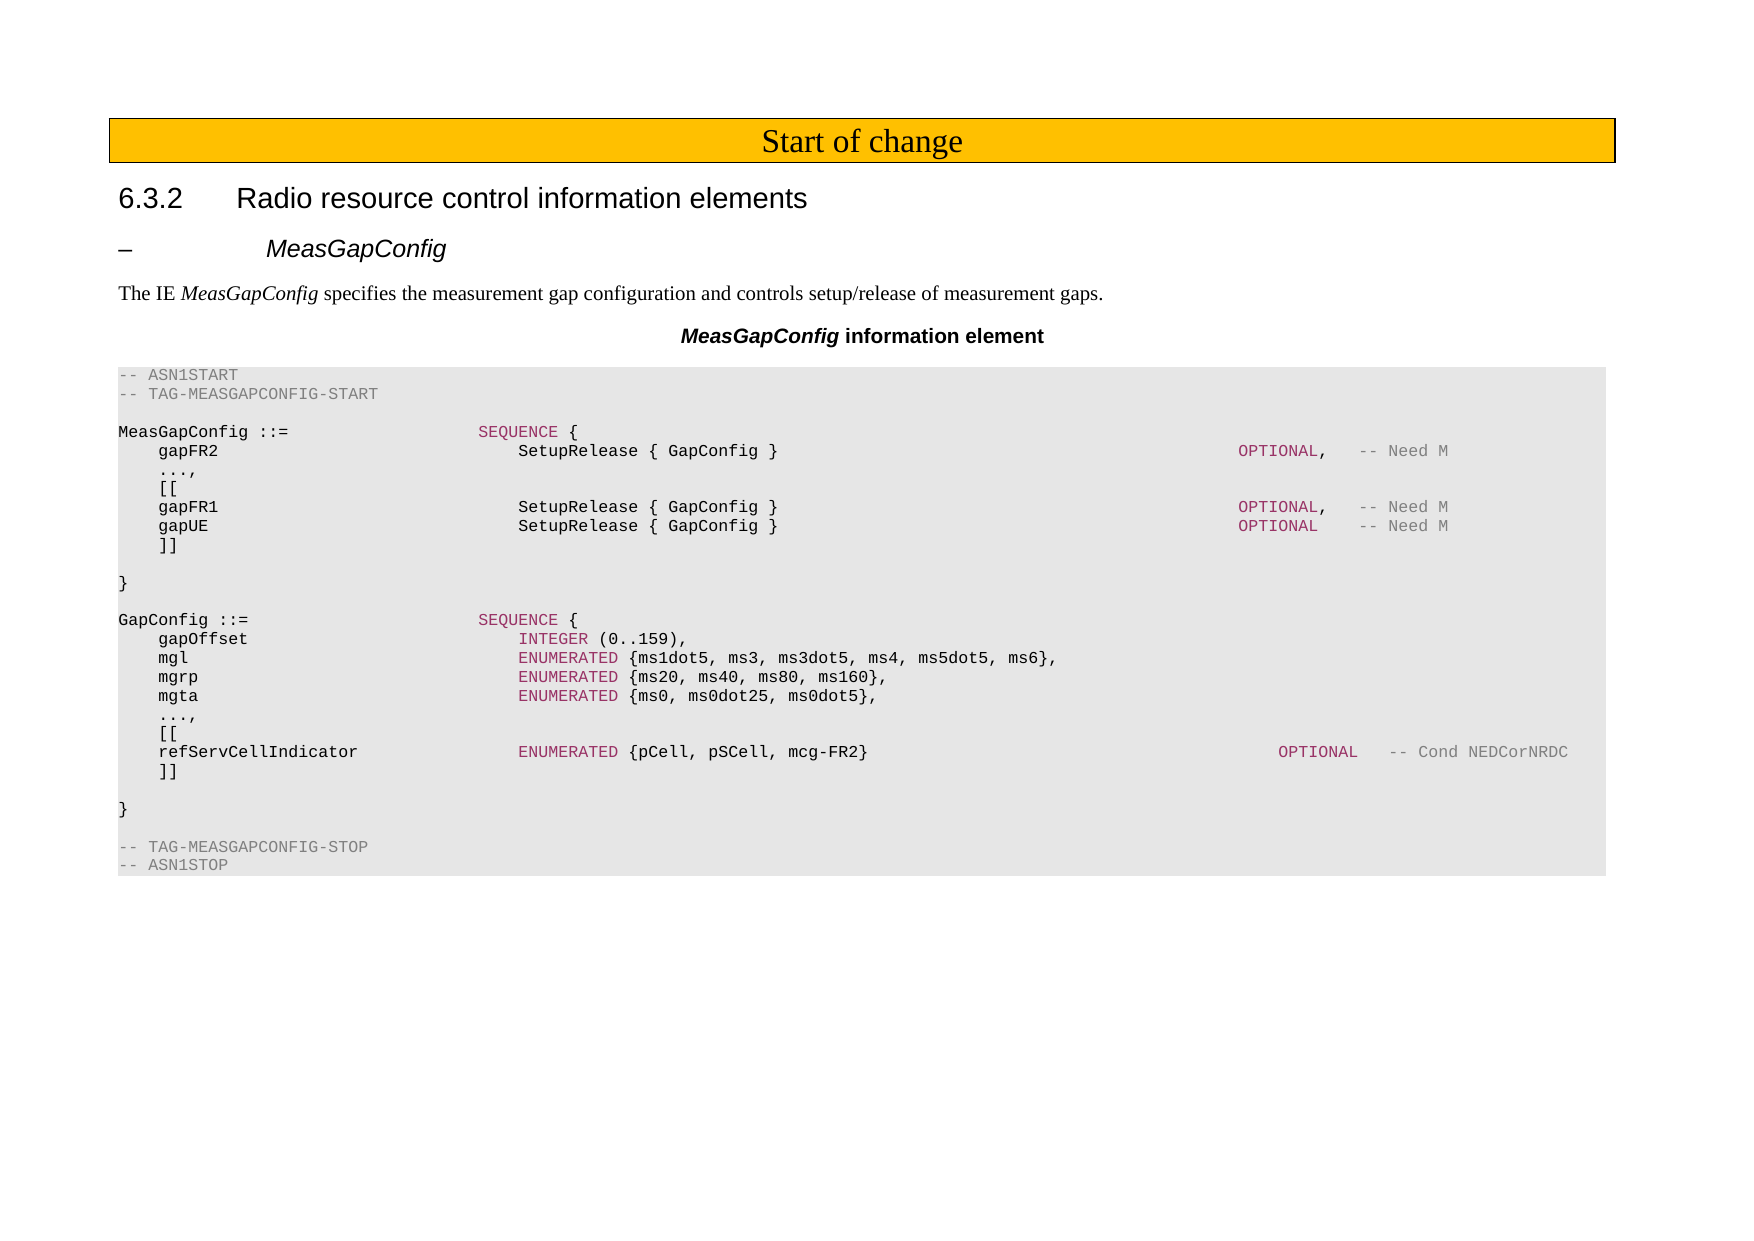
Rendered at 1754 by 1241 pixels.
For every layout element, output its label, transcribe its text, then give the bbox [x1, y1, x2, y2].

text refServCellIndicator ENUMERATED {pCell, pSCell, mcg-FR2} OPTIONAL -- Cond NEDCorNRDC [118, 744, 1606, 763]
text gapFR1 SetupRelease { GapConfig } OPTIONAL, -- Need M [118, 499, 1606, 518]
text ..., [118, 461, 1606, 480]
text Start of change [110, 119, 1614, 162]
text – MeasGapConfig [118, 234, 1606, 262]
text -- TAG-MEASGAPCONFIG-STOP [118, 838, 1606, 857]
text The IE MeasGapConfig specifies the measurement gap configuration and controls setup/release of measurement gaps. [118, 281, 1606, 305]
text ..., [118, 706, 1606, 725]
text 6.3.2 Radio resource control information elements [118, 181, 1606, 215]
text -- ASN1STOP [118, 857, 1606, 876]
text MeasGapConfig ::= SEQUENCE { [118, 423, 1606, 442]
text MeasGapConfig information element [118, 324, 1606, 348]
text gapFR2 SetupRelease { GapConfig } OPTIONAL, -- Need M [118, 442, 1606, 461]
text mgrp ENUMERATED {ms20, ms40, ms80, ms160}, [118, 668, 1606, 687]
text -- TAG-MEASGAPCONFIG-START [118, 386, 1606, 404]
text -- ASN1START [118, 367, 1606, 386]
text mgta ENUMERATED {ms0, ms0dot25, ms0dot5}, [118, 687, 1606, 706]
text ]] [118, 763, 1606, 782]
text [[ [118, 480, 1606, 499]
text } [118, 800, 1606, 819]
text gapOffset INTEGER (0..159), [118, 631, 1606, 649]
text } [118, 574, 1606, 593]
text ]] [118, 536, 1606, 555]
text gapUE SetupRelease { GapConfig } OPTIONAL -- Need M [118, 518, 1606, 536]
text GapConfig ::= SEQUENCE { [118, 612, 1606, 631]
text mgl ENUMERATED {ms1dot5, ms3, ms3dot5, ms4, ms5dot5, ms6}, [118, 649, 1606, 668]
text [[ [118, 725, 1606, 744]
